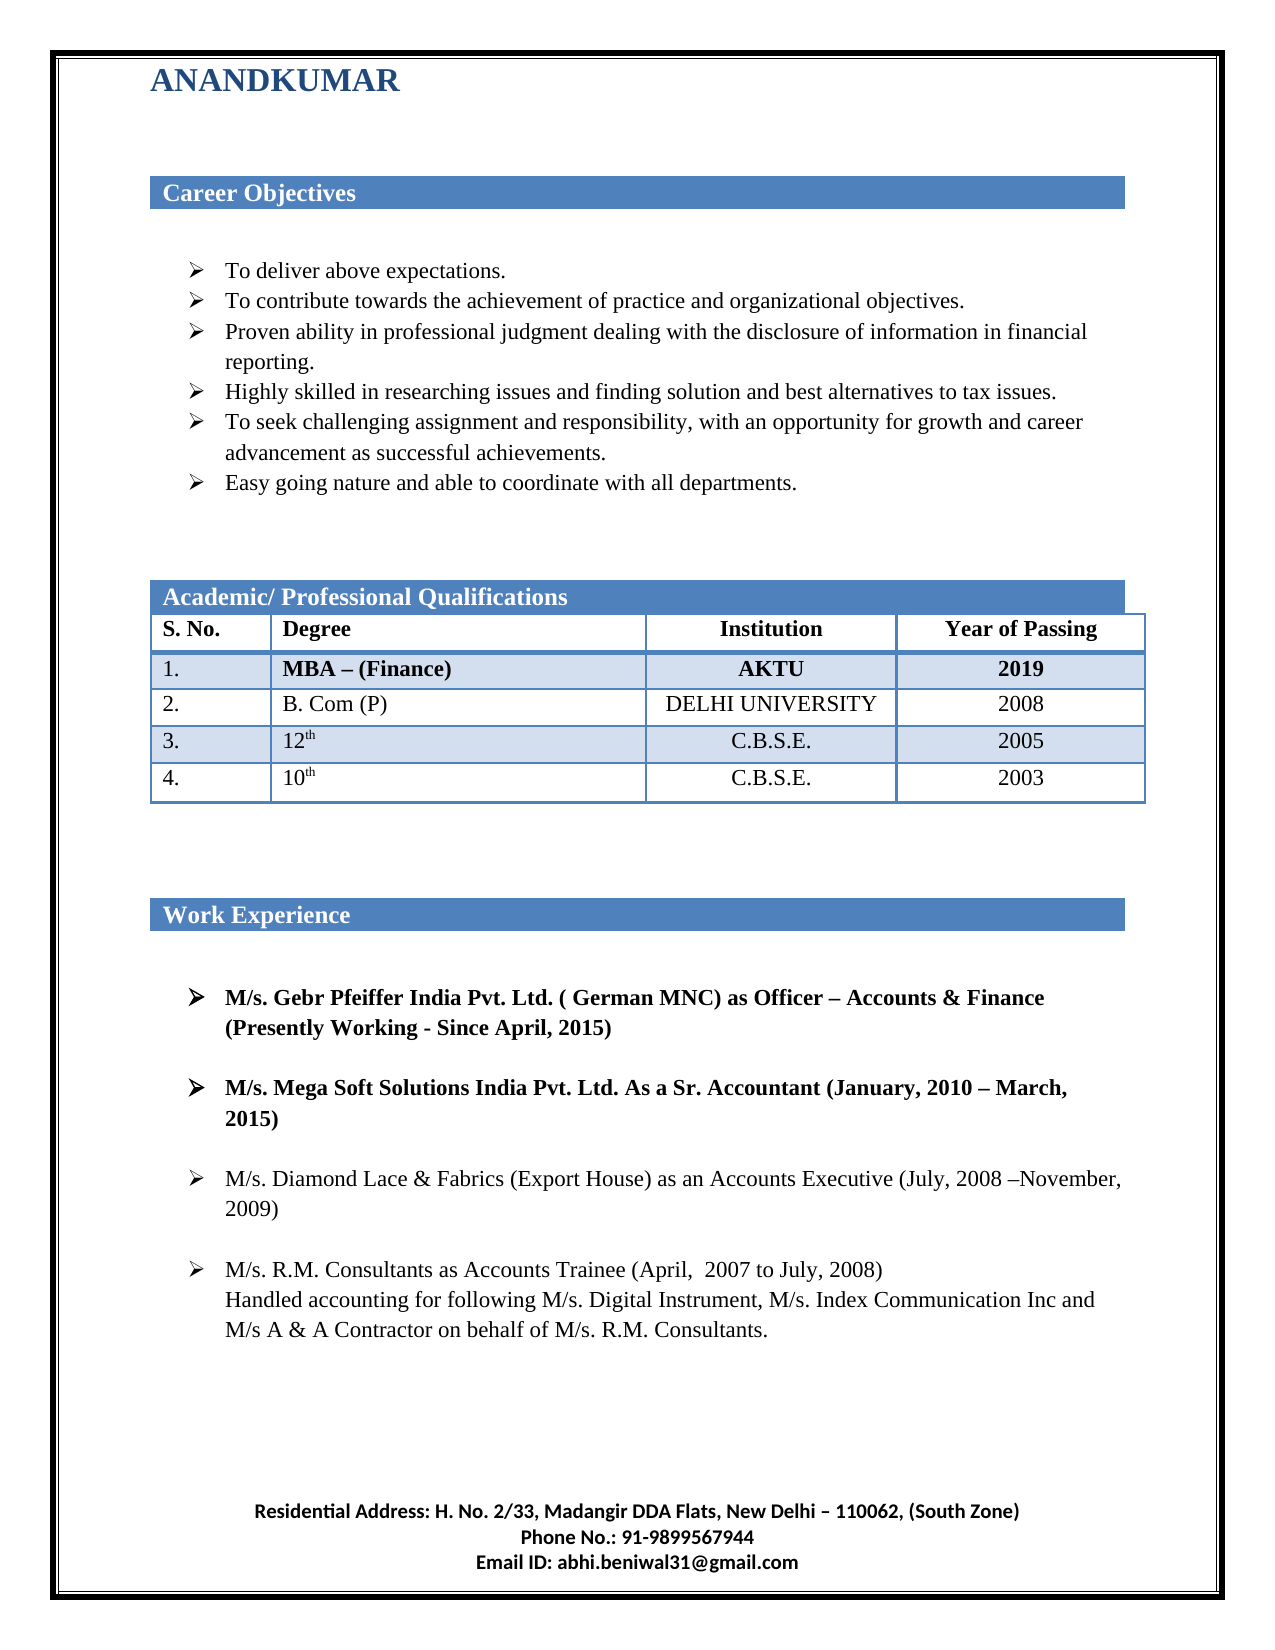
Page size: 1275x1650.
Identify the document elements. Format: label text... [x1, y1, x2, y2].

table_cell B. Com (P) [272, 690, 645, 725]
list M/s A & A Contractor on behalf of M/s. R.M. Consultants. [225, 1316, 1125, 1342]
table_header Career Objectives [152, 179, 1123, 207]
list Proven ability in professional judgment dealing with the disclosure of information in financial reporting. [187, 318, 1125, 374]
table_cell 4. [152, 764, 270, 801]
list Highly skilled in researching issues and finding solution and best alternatives to tax issues. [187, 378, 1125, 404]
list To seek challenging assignment and responsibility, with an opportunity for growth and career advancement as successful achievements. [187, 408, 1125, 465]
table_cell 10th [272, 764, 645, 801]
table_cell 3. [152, 727, 270, 762]
table_cell 2008 [898, 690, 1144, 725]
list M/s. Mega Soft Solutions India Pvt. Ltd. As a Sr. Accountant (January, 2010 – March, 2015) [187, 1074, 1125, 1131]
list Handled accounting for following M/s. Digital Instrument, M/s. Index Communication Inc and [225, 1286, 1125, 1312]
table_cell 12th [272, 727, 645, 762]
table_header Academic/ Professional Qualifications [152, 583, 1123, 611]
table_header Degree [272, 615, 645, 650]
list To contribute towards the achievement of practice and organizational objectives. [187, 288, 1125, 314]
table_cell C.B.S.E. [647, 764, 895, 801]
table_cell C.B.S.E. [647, 727, 895, 762]
table_cell AKTU [647, 655, 895, 688]
list To deliver above expectations. [187, 257, 1125, 284]
list M/s. Gebr Pfeiffer India Pvt. Ltd. ( German MNC) as Officer – Accounts & Finance (Presently Working - Since April, 2015) [187, 984, 1125, 1040]
list Easy going nature and able to coordinate with all departments. [187, 469, 1125, 495]
table_header S. No. [152, 615, 270, 650]
table_cell MBA – (Finance) [272, 655, 645, 688]
table_cell DELHI UNIVERSITY [647, 690, 895, 725]
list M/s. Diamond Lace & Fabrics (Export House) as an Accounts Executive (July, 2008 –November, 2009) [187, 1165, 1125, 1222]
table_cell 2. [152, 690, 270, 725]
table_header Institution [647, 615, 895, 650]
table_cell 2005 [898, 727, 1144, 762]
list M/s. R.M. Consultants as Accounts Trainee (April, 2007 to July, 2008) [187, 1256, 1125, 1282]
table_cell 1. [152, 655, 270, 688]
table_cell 2019 [898, 655, 1144, 688]
table_header Work Experience [152, 900, 1123, 929]
table_cell 2003 [898, 764, 1144, 801]
table_header Year of Passing [898, 615, 1144, 650]
